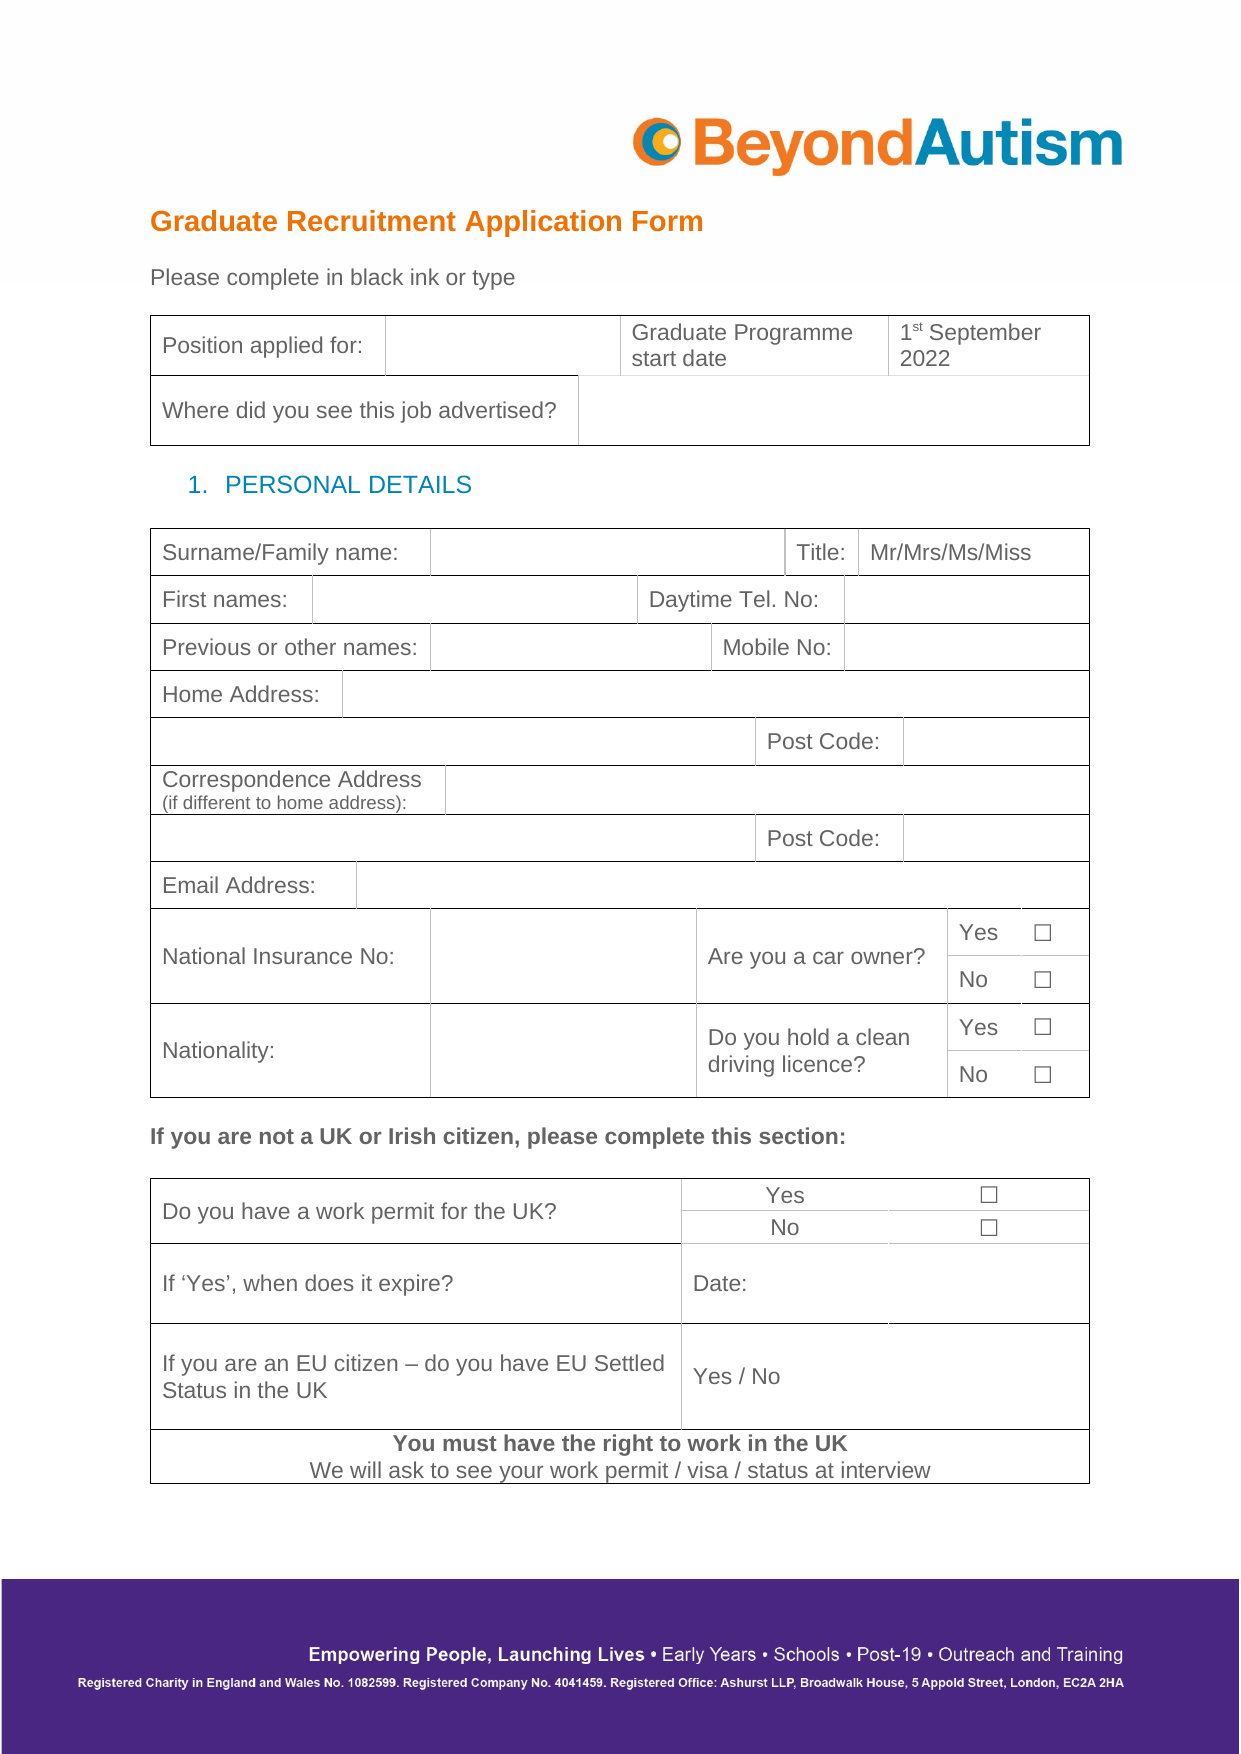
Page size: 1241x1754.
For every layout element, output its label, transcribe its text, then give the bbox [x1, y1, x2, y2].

table_cell Yes [948, 1004, 1021, 1050]
table_cell [845, 624, 1089, 670]
table_header [431, 529, 784, 575]
table_header [386, 316, 620, 375]
table_header Title: [786, 529, 858, 575]
text Please complete in black ink or type [150, 264, 1090, 290]
table_cell Date: [682, 1244, 888, 1323]
text If you are not a UK or Irish citizen, please complete this section: [150, 1123, 1090, 1149]
table_cell Home Address: [151, 671, 342, 717]
table_cell No [948, 1051, 1021, 1097]
table_header Mr/Mrs/Ms/Miss [859, 529, 1089, 575]
table_header Graduate Programme start date [621, 316, 888, 375]
table_header Position applied for: [151, 316, 385, 375]
table_cell You must have the right to work in the UK We will ask to see your work permit / visa / status at interview [151, 1430, 1089, 1483]
table_cell Are you a car owner? [697, 909, 947, 1003]
table_cell Post Code: [756, 718, 903, 764]
table_cell [431, 624, 711, 670]
table_cell [431, 1004, 696, 1097]
table_cell No [948, 956, 1021, 1003]
picture [1, 1579, 1239, 1754]
table_cell National Insurance No: [151, 909, 430, 1003]
table_cell Do you hold a clean driving licence? [697, 1004, 947, 1097]
table_header Yes [682, 1179, 888, 1210]
table_cell [431, 909, 696, 1003]
table_header Do you have a work permit for the UK? [151, 1179, 681, 1243]
table_cell [904, 815, 1089, 861]
table_cell Daytime Tel. No: [638, 576, 844, 623]
table_cell Nationality: [151, 1004, 430, 1097]
table_cell Post Code: [756, 815, 903, 861]
table_cell [579, 376, 1089, 444]
table_cell [889, 1244, 1089, 1323]
table_cell If ‘Yes’, when does it expire? [151, 1244, 681, 1323]
table_cell If you are an EU citizen – do you have EU Settled Status in the UK [151, 1324, 681, 1429]
table_cell Email Address: [151, 862, 356, 908]
table_cell [845, 576, 1089, 623]
table_cell First names: [151, 576, 312, 623]
table_cell [357, 862, 1089, 908]
table_header 1st September 2022 [889, 316, 1089, 375]
table_cell [904, 718, 1089, 764]
list PERSONAL DETAILS [187, 470, 1090, 499]
table_cell No [682, 1211, 888, 1243]
table_cell Previous or other names: [151, 624, 430, 670]
table_cell [313, 576, 637, 623]
table_cell Yes / No [682, 1324, 1089, 1429]
table_cell [446, 766, 1089, 813]
table_header Surname/Family name: [151, 529, 430, 575]
table_cell [343, 671, 1089, 717]
picture [1, 0, 1239, 283]
table_cell Yes [948, 909, 1021, 955]
table_cell Mobile No: [712, 624, 844, 670]
table_cell Where did you see this job advertised? [151, 376, 578, 444]
text Graduate Recruitment Application Form [150, 203, 1090, 237]
table_cell [151, 815, 755, 861]
table_cell Correspondence Address (if different to home address): [151, 766, 445, 813]
table_cell [151, 718, 755, 764]
